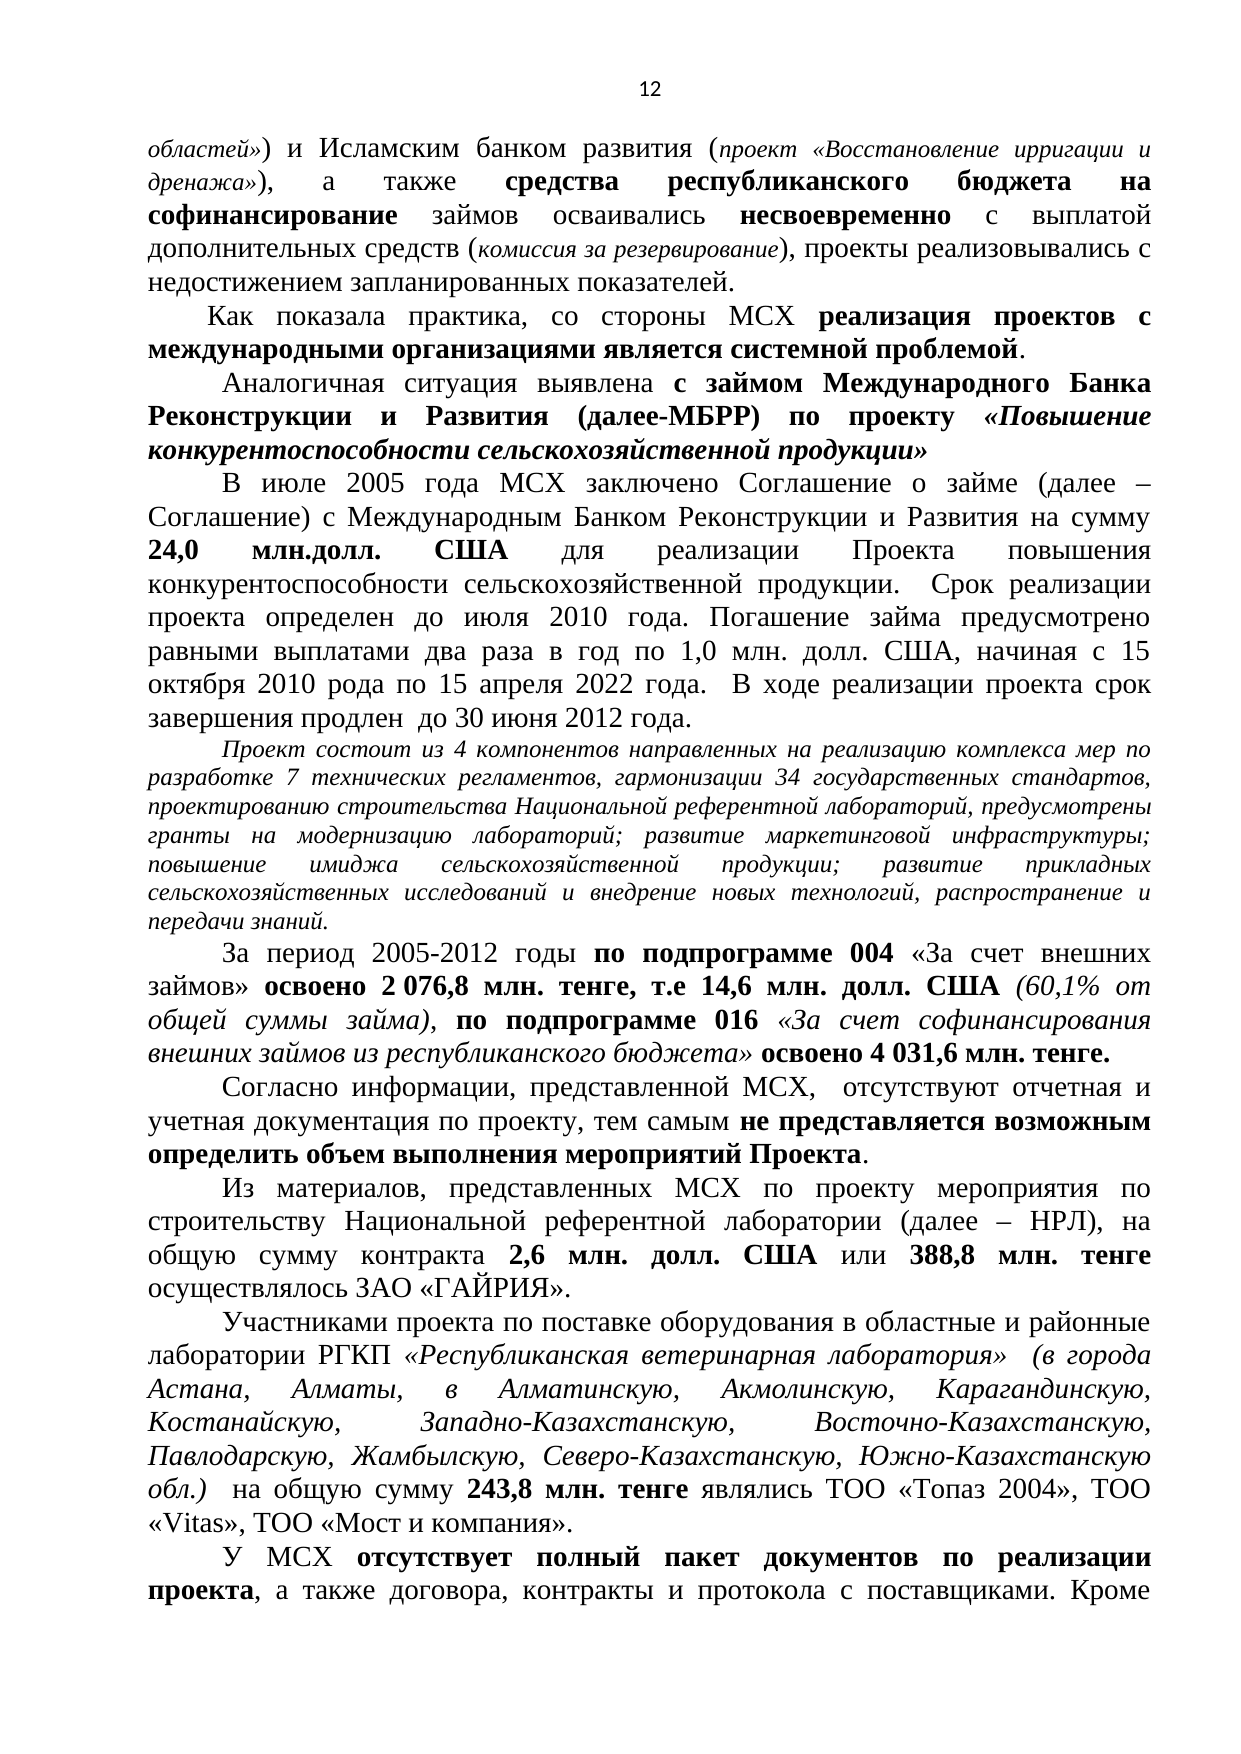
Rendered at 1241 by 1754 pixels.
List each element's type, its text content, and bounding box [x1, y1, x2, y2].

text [148, 130, 1152, 298]
text Аналогичная ситуация выявлена с займом Международного Банка Реконструкции и Развития (далее-МБРР) по проекту «Повышение конкурентоспособности сельскохозяйственной продукции» [148, 365, 1152, 465]
text Участниками проекта по поставке оборудования в областные и районные лаборатории РГКП «Республиканская ветеринарная лаборатория» (в города Астана, Алматы, в Алматинскую, Акмолинскую, Карагандинскую, Костанайскую, Западно-Казахстанскую, Восточно-Казахстанскую, Павлодарскую, Жамбылскую, Северо-Казахстанскую, Южно-Казахстанскую обл.) на общую сумму 243,8 млн. тенге являлись ТОО «Топаз 2004», ТОО «Vitas», ТОО «Мост и компания». [148, 1304, 1152, 1539]
text За период 2005-2012 годы по подпрограмме 004 «За счет внешних займов» освоено 2 076,8 млн. тенге, т.е 14,6 млн. долл. США (60,1% от общей суммы займа), по подпрограмме 016 «За счет софинансирования внешних займов из республиканского бюджета» освоено 4 031,6 млн. тенге. [148, 935, 1152, 1069]
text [148, 1539, 1152, 1606]
text Проект состоит из 4 компонентов направленных на реализацию комплекса мер по разработке 7 технических регламентов, гармонизации 34 государственных стандартов, проектированию строительства Национальной референтной лабораторий, предусмотрены гранты на модернизацию лабораторий; развитие маркетинговой инфраструктуры; повышение имиджа сельскохозяйственной продукции; развитие прикладных сельскохозяйственных исследований и внедрение новых технологий, распространение и передачи знаний. [148, 734, 1152, 935]
text Как показала практика, со стороны МСХ реализация проектов с международными организациями является системной проблемой. [148, 298, 1152, 365]
text Согласно информации, представленной МСХ, отсутствуют отчетная и учетная документация по проекту, тем самым не представляется возможным определить объем выполнения мероприятий Проекта. [148, 1069, 1152, 1170]
text В июле 2005 года МСХ заключено Соглашение о займе (далее – Соглашение) с Международным Банком Реконструкции и Развития на сумму 24,0 млн.долл. США для реализации Проекта повышения конкурентоспособности сельскохозяйственной продукции. Срок реализации проекта определен до июля 2010 года. Погашение займа предусмотрено равными выплатами два раза в год по 1,0 млн. долл. США, начиная с 15 октября 2010 рода по 15 апреля 2022 года. В ходе реализации проекта срок завершения продлен до 30 июня 2012 года. [148, 465, 1152, 734]
text Из материалов, представленных МСХ по проекту мероприятия по строительству Национальной референтной лаборатории (далее – НРЛ), на общую сумму контракта 2,6 млн. долл. США или 388,8 млн. тенге осуществлялось ЗАО «ГАЙРИЯ». [148, 1170, 1152, 1304]
